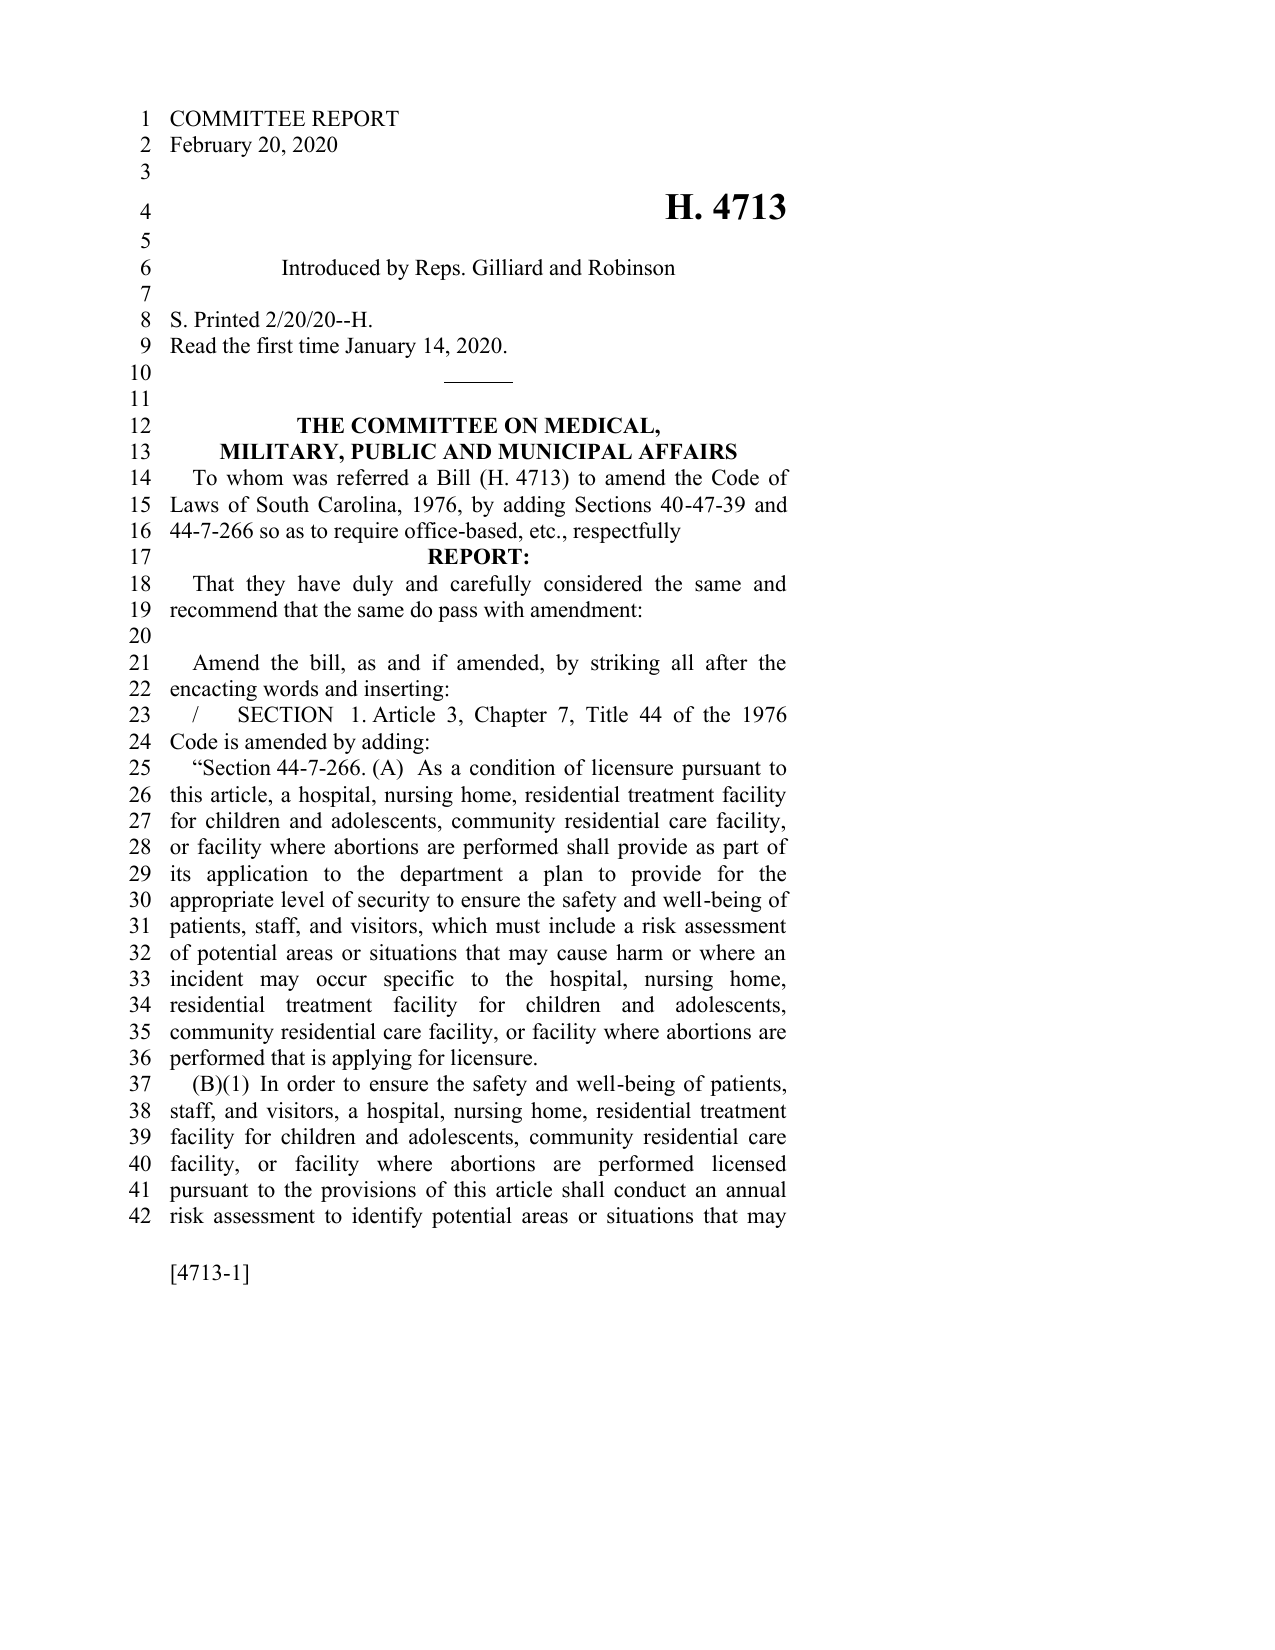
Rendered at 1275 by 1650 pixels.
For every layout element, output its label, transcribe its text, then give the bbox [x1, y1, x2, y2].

text THE COMMITTEE ON MEDICAL, [169, 412, 787, 438]
text / SECTION 1. Article 3, Chapter 7, Title 44 of the 1976 Code is amended by adding: [169, 702, 787, 754]
text S. Printed 2/20/20--H. [169, 306, 787, 333]
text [169, 1071, 787, 1229]
text That they have duly and carefully considered the same and recommend that the same do pass with amendment: [169, 570, 787, 622]
text Read the first time January 14, 2020. [169, 333, 787, 359]
text Introduced by Reps. Gilliard and Robinson [169, 253, 787, 280]
text COMMITTEE REPORT [169, 105, 787, 131]
text MILITARY, PUBLIC AND MUNICIPAL AFFAIRS [169, 438, 787, 464]
text H. 4713 [169, 184, 787, 227]
text February 20, 2020 [169, 131, 787, 158]
text REPORT: [169, 543, 787, 570]
text Amend the bill, as and if amended, by striking all after the encacting words and inserting: [169, 649, 787, 702]
text “Section 44-7-266. (A) As a condition of licensure pursuant to this article, a hospital, nursing home, residential treatment facility for children and adolescents, community residential care facility, or facility where abortions are performed shall provide as part of its application to the department a plan to provide for the appropriate level of security to ensure the safety and well-being of patients, staff, and visitors, which must include a risk assessment of potential areas or situations that may cause harm or where an incident may occur specific to the hospital, nursing home, residential treatment facility for children and adolescents, community residential care facility, or facility where abortions are performed that is applying for licensure. [169, 754, 787, 1071]
text To whom was referred a Bill (H. 4713) to amend the Code of Laws of South Carolina, 1976, by adding Sections 40-47-39 and 44-7-266 so as to require office-based, etc., respectfully [169, 464, 787, 543]
